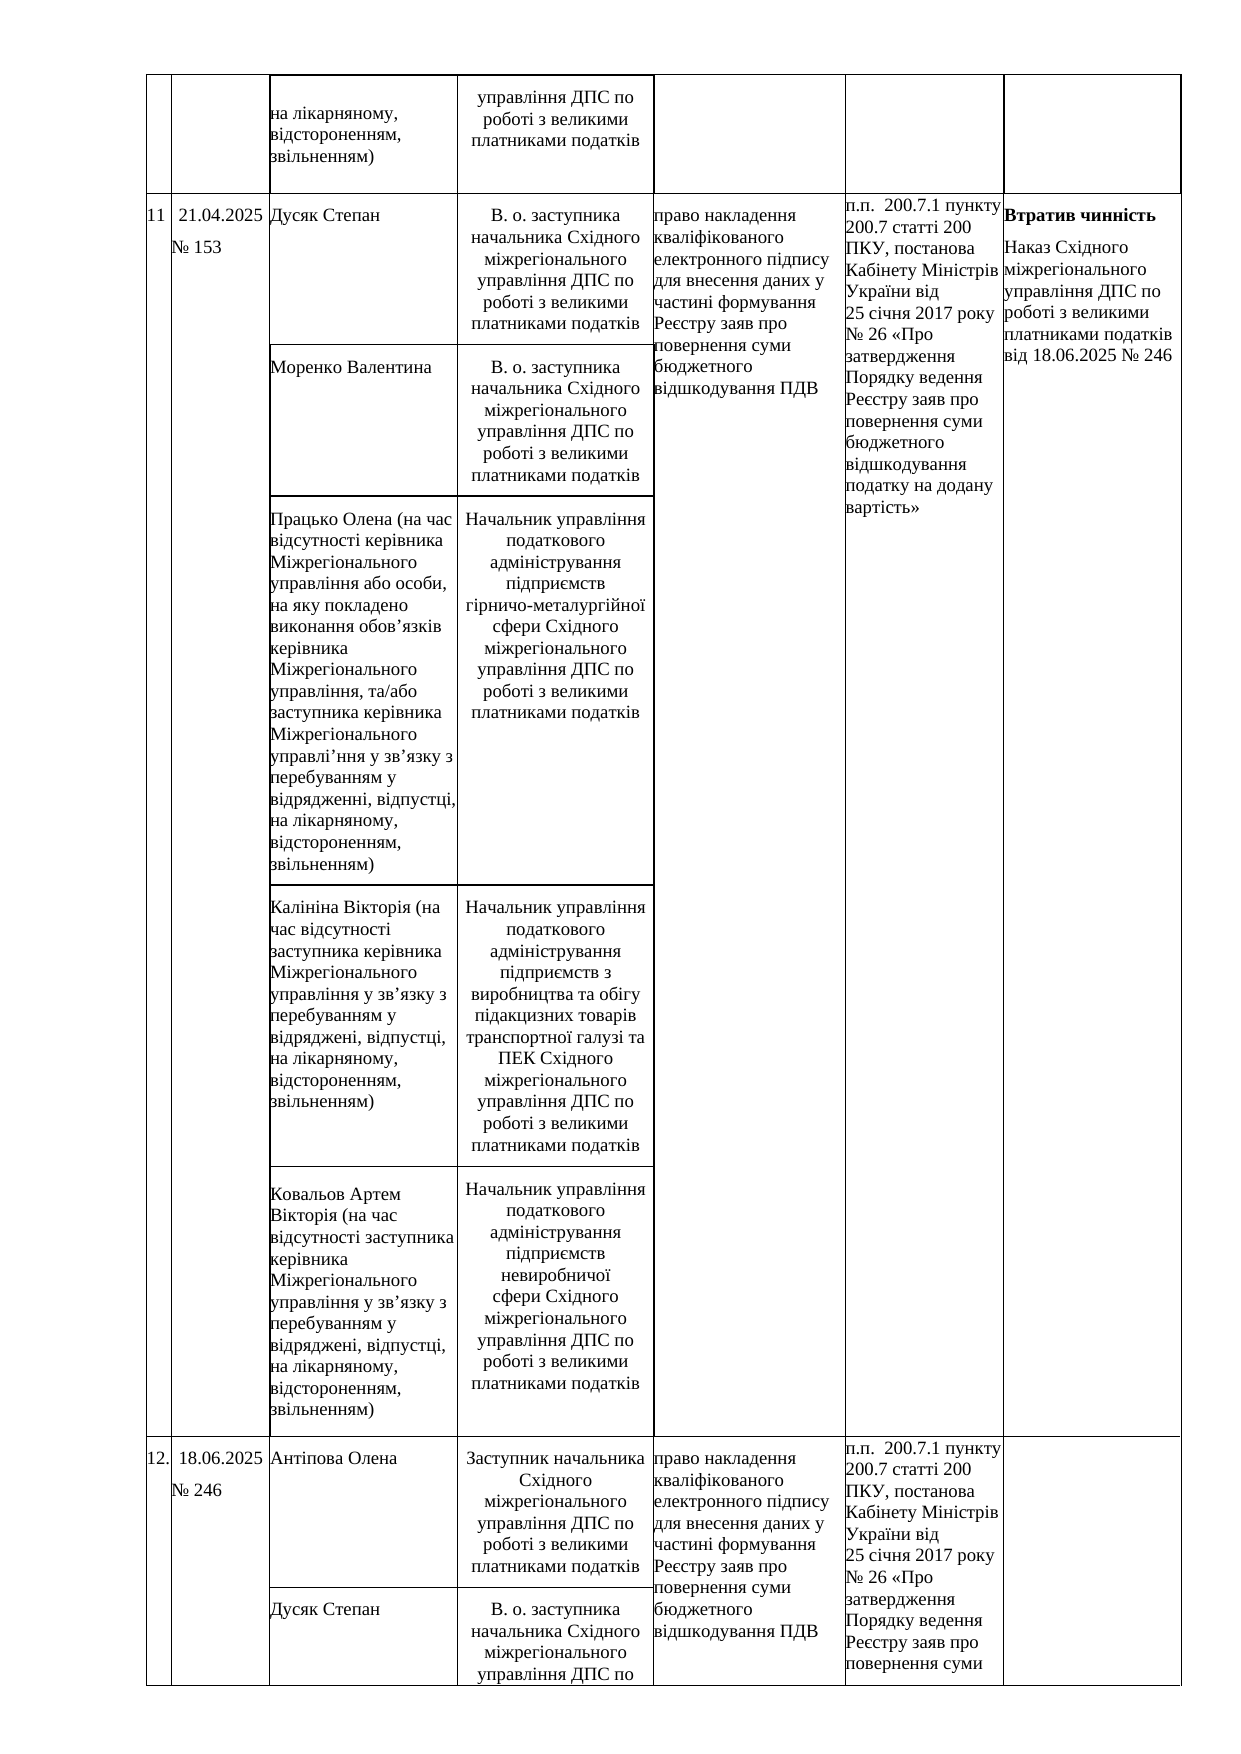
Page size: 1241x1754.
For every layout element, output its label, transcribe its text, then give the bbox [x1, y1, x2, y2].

table_cell Працько Олена (на час відсутності керівника Міжрегіонального управління або особи, на яку покладено виконання обов’язків керівника Міжрегіонального управління, та/або заступника керівника Міжрегіонального управлі’ння у зв’язку з перебуванням у відрядженні, відпустці, на лікарняному, відстороненням, звільненням) [271, 497, 457, 884]
table_cell Дусяк Степан [270, 1588, 457, 1684]
table_cell [1004, 1436, 1181, 1684]
table_cell В. о. заступника начальника Східного міжрегіонального управління ДПС по роботі з великими платниками податків [458, 345, 653, 495]
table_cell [458, 76, 653, 193]
table_cell Дусяк Степан [270, 194, 457, 344]
table_cell 12. [147, 1437, 171, 1684]
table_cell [271, 76, 457, 193]
table_cell Начальник управління податкового адміністрування підприємств гірничо-металургійної сфери Східного міжрегіонального управління ДПС по роботі з великими платниками податків [458, 497, 653, 884]
table_cell Заступник начальника Східного міжрегіонального управління ДПС по роботі з великими платниками податків [458, 1437, 653, 1587]
table_cell Начальник управління податкового адміністрування підприємств з виробництва та обігу підакцизних товарів транспортної галузі та ПЕК Східного міжрегіонального управління ДПС по роботі з великими платниками податків [458, 886, 653, 1166]
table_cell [458, 1588, 653, 1684]
table_cell 11 [147, 194, 171, 1436]
table_cell Антіпова Олена [270, 1437, 457, 1587]
table_cell Втратив чинність Наказ Східного міжрегіонального управління ДПС по роботі з великими платниками податків від 18.06.2025 № 246 [1004, 194, 1181, 1436]
table_cell 18.06.2025 № 246 [172, 1437, 269, 1684]
table_cell 21.04.2025 № 153 [172, 194, 269, 1436]
table_cell Калініна Вікторія (на час відсутності заступника керівника Міжрегіонального управління у зв’язку з перебуванням у відряджені, відпустці, на лікарняному, відстороненням, звільненням) [271, 886, 457, 1166]
table_cell Ковальов Артем Вікторія (на час відсутності заступника керівника Міжрегіонального управління у зв’язку з перебуванням у відряджені, відпустці, на лікарняному, відстороненням, звільненням) [271, 1167, 457, 1436]
table_cell В. о. заступника начальника Східного міжрегіонального управління ДПС по роботі з великими платниками податків [458, 194, 653, 344]
table_cell Моренко Валентина [271, 345, 457, 495]
